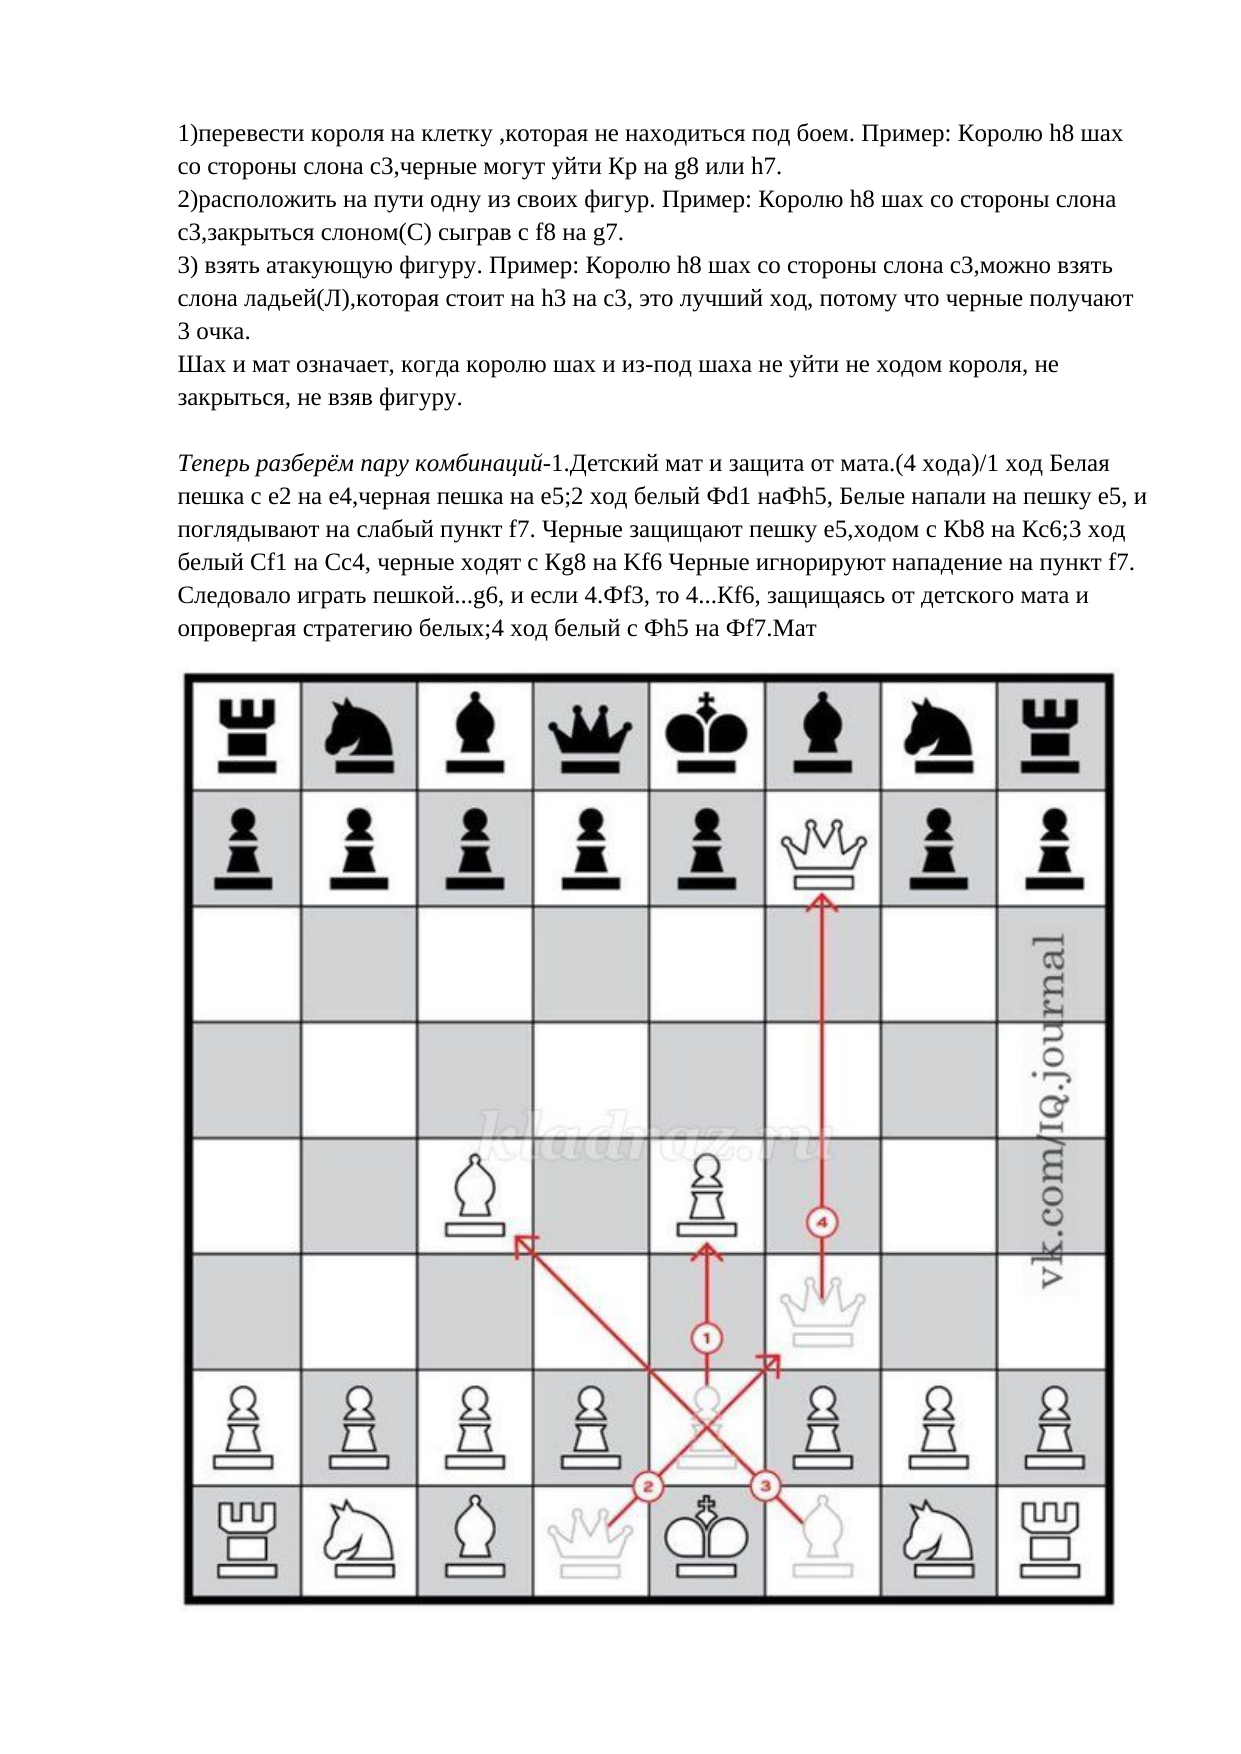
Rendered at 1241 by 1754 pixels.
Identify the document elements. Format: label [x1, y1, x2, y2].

picture [177, 667, 1121, 1611]
text [177, 118, 1152, 642]
